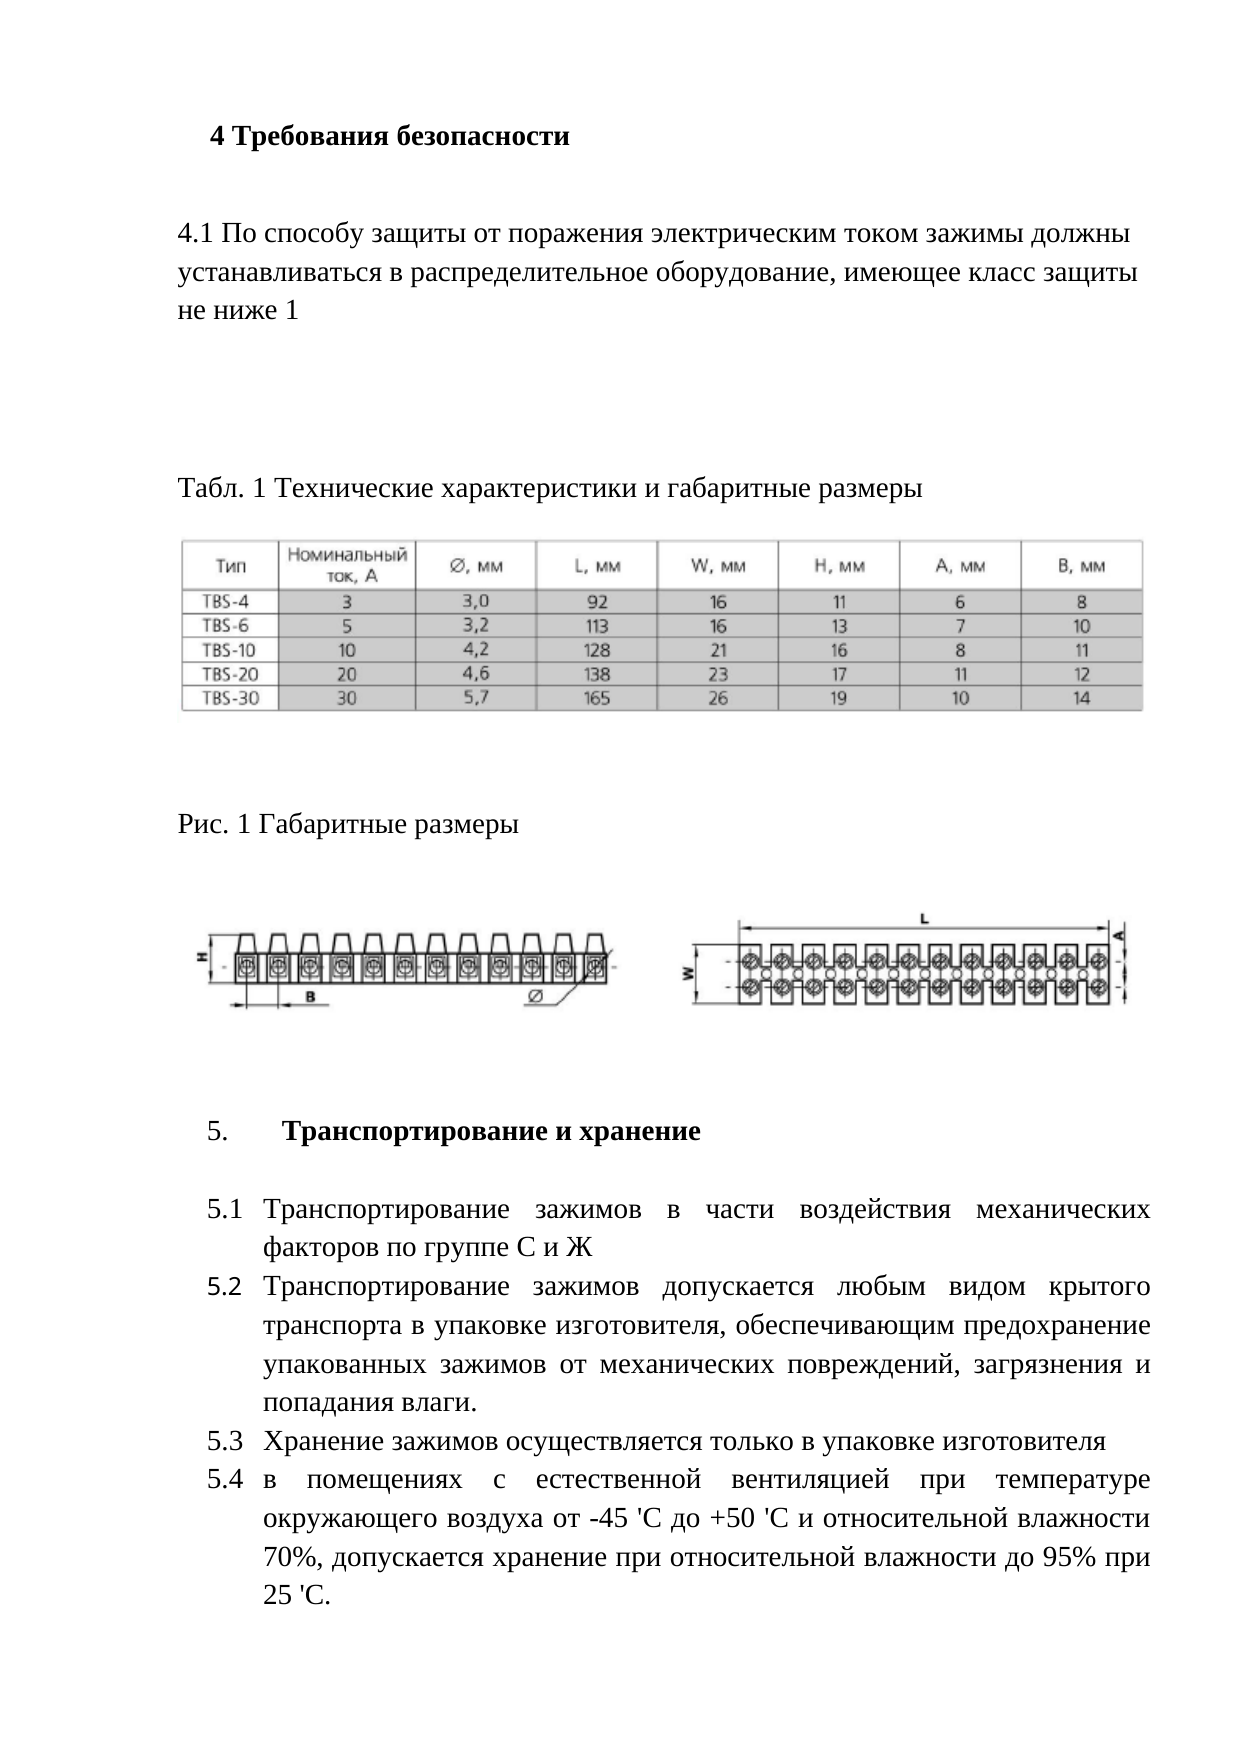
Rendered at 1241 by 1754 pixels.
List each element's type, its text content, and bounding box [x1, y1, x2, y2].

text Рис. 1 Габаритные размеры [177, 806, 1152, 839]
list Транспортирование зажимов в части воздействия механических факторов по группе С и Ж [207, 1191, 1152, 1263]
list Транспортирование зажимов допускается любым видом крытого транспорта в упаковке изготовителя, обеспечивающим предохранение упакованных зажимов от механических повреждений, загрязнения и попадания влаги. [207, 1268, 1152, 1418]
list Хранение зажимов осуществляется только в упаковке изготовителя [207, 1423, 1152, 1457]
list Транспортирование и хранение [207, 1113, 1152, 1147]
text 4 Требования безопасности [210, 118, 1152, 152]
text Табл. 1 Технические характеристики и габаритные размеры [177, 470, 1152, 504]
list в помещениях с естественной вентиляцией при температуре окружающего воздуха от -45 'С до +50 'С и относительной влажности 70%, допускается хранение при относительной влажности до 95% при 25 'С. [207, 1462, 1152, 1611]
text 4.1 По способу защиты от поражения электрическим током зажимы должны устанавливаться в распределительное оборудование, имеющее класс защиты не ниже 1 [177, 215, 1152, 326]
